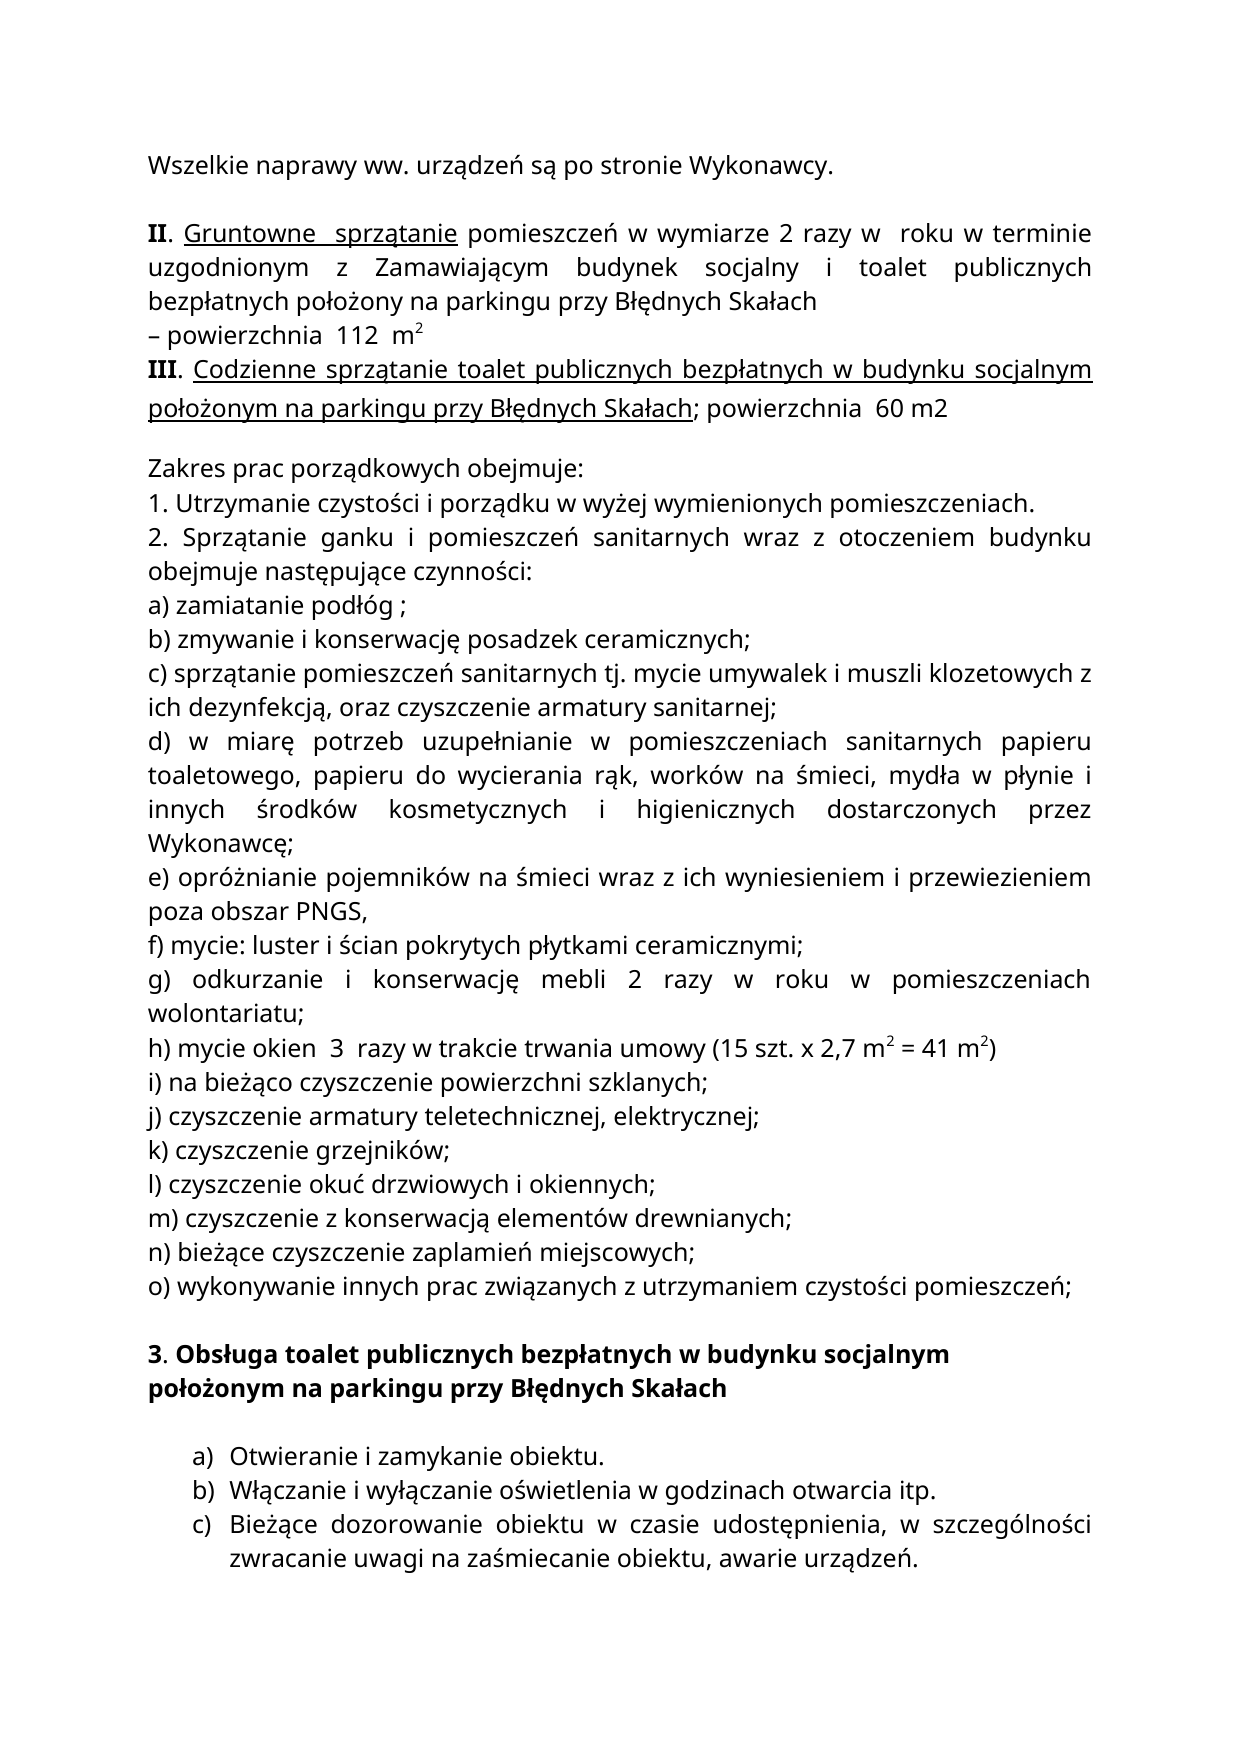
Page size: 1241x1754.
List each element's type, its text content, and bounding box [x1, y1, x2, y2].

text g) odkurzanie i konserwację mebli 2 razy w roku w pomieszczeniach wolontariatu; [148, 962, 1093, 1030]
text c) sprzątanie pomieszczeń sanitarnych tj. mycie umywalek i muszli klozetowych z ich dezynfekcją, oraz czyszczenie armatury sanitarnej; [148, 656, 1093, 724]
text j) czyszczenie armatury teletechnicznej, elektrycznej; [148, 1098, 1093, 1132]
text k) czyszczenie grzejników; [148, 1132, 1093, 1166]
text l) czyszczenie okuć drzwiowych i okiennych; [148, 1166, 1093, 1201]
text – powierzchnia 112 m2 [148, 318, 1093, 352]
text b) zmywanie i konserwację posadzek ceramicznych; [148, 621, 1093, 656]
text d) w miarę potrzeb uzupełnianie w pomieszczeniach sanitarnych papieru toaletowego, papieru do wycierania rąk, worków na śmieci, mydła w płynie i innych środków kosmetycznych i higienicznych dostarczonych przez Wykonawcę; [148, 724, 1093, 860]
list Otwieranie i zamykanie obiektu. [192, 1439, 1093, 1473]
list Włączanie i wyłączanie oświetlenia w godzinach otwarcia itp. [192, 1473, 1093, 1507]
text II. Gruntowne sprzątanie pomieszczeń w wymiarze 2 razy w roku w terminie uzgodnionym z Zamawiającym budynek socjalny i toalet publicznych bezpłatnych położony na parkingu przy Błędnych Skałach [148, 216, 1093, 318]
text Zakres prac porządkowych obejmuje: [148, 451, 1093, 485]
text h) mycie okien 3 razy w trakcie trwania umowy (15 szt. x 2,7 m2 = 41 m2) [148, 1030, 1093, 1064]
list Bieżące dozorowanie obiektu w czasie udostępnienia, w szczególności zwracanie uwagi na zaśmiecanie obiektu, awarie urządzeń. [192, 1507, 1093, 1575]
text i) na bieżąco czyszczenie powierzchni szklanych; [148, 1064, 1093, 1098]
text f) mycie: luster i ścian pokrytych płytkami ceramicznymi; [148, 928, 1093, 962]
text m) czyszczenie z konserwacją elementów drewnianych; [148, 1201, 1093, 1234]
text 2. Sprzątanie ganku i pomieszczeń sanitarnych wraz z otoczeniem budynku obejmuje następujące czynności: [148, 519, 1093, 587]
text o) wykonywanie innych prac związanych z utrzymaniem czystości pomieszczeń; [148, 1269, 1093, 1303]
text n) bieżące czyszczenie zaplamień miejscowych; [148, 1234, 1093, 1269]
text Wszelkie naprawy ww. urządzeń są po stronie Wykonawcy. [148, 148, 1093, 182]
text III. Codzienne sprzątanie toalet publicznych bezpłatnych w budynku socjalnym położonym na parkingu przy Błędnych Skałach; powierzchnia 60 m2 [148, 352, 1093, 425]
text e) opróżnianie pojemników na śmieci wraz z ich wyniesieniem i przewiezieniem poza obszar PNGS, [148, 860, 1093, 928]
text 3. Obsługa toalet publicznych bezpłatnych w budynku socjalnym położonym na parkingu przy Błędnych Skałach [148, 1337, 1093, 1405]
text 1. Utrzymanie czystości i porządku w wyżej wymienionych pomieszczeniach. [148, 485, 1093, 519]
text a) zamiatanie podłóg ; [148, 587, 1093, 621]
